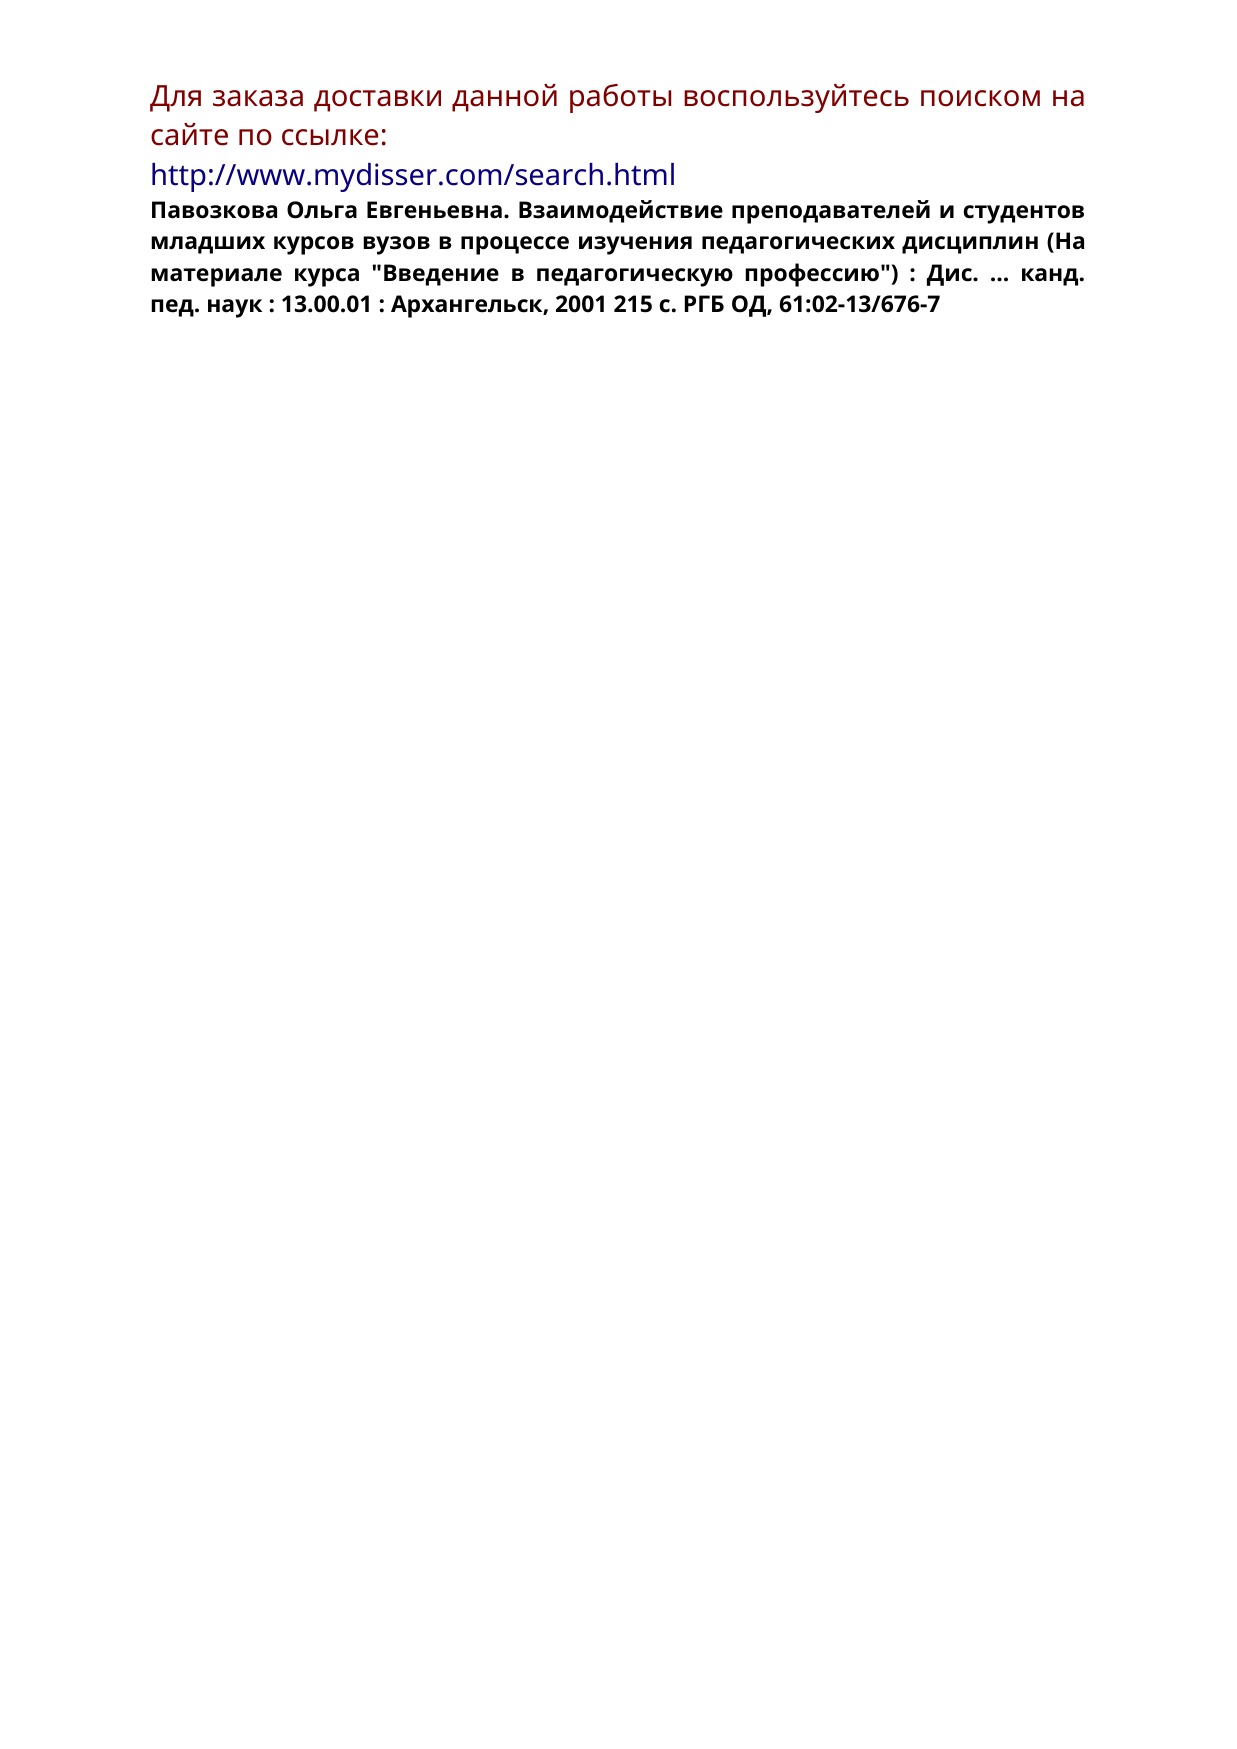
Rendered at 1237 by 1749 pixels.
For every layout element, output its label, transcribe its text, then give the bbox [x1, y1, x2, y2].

text Павозкова Ольга Евгеньевна. Взаимодействие преподавателей и студентов младших курсов вузов в процессе изучения педагогических дисциплин (На материале курса "Введение в педагогическую профессию") : Дис. ... канд. пед. наук : 13.00.01 : Архангельск, 2001 215 c. РГБ ОД, 61:02-13/676-7 [150, 194, 1086, 319]
